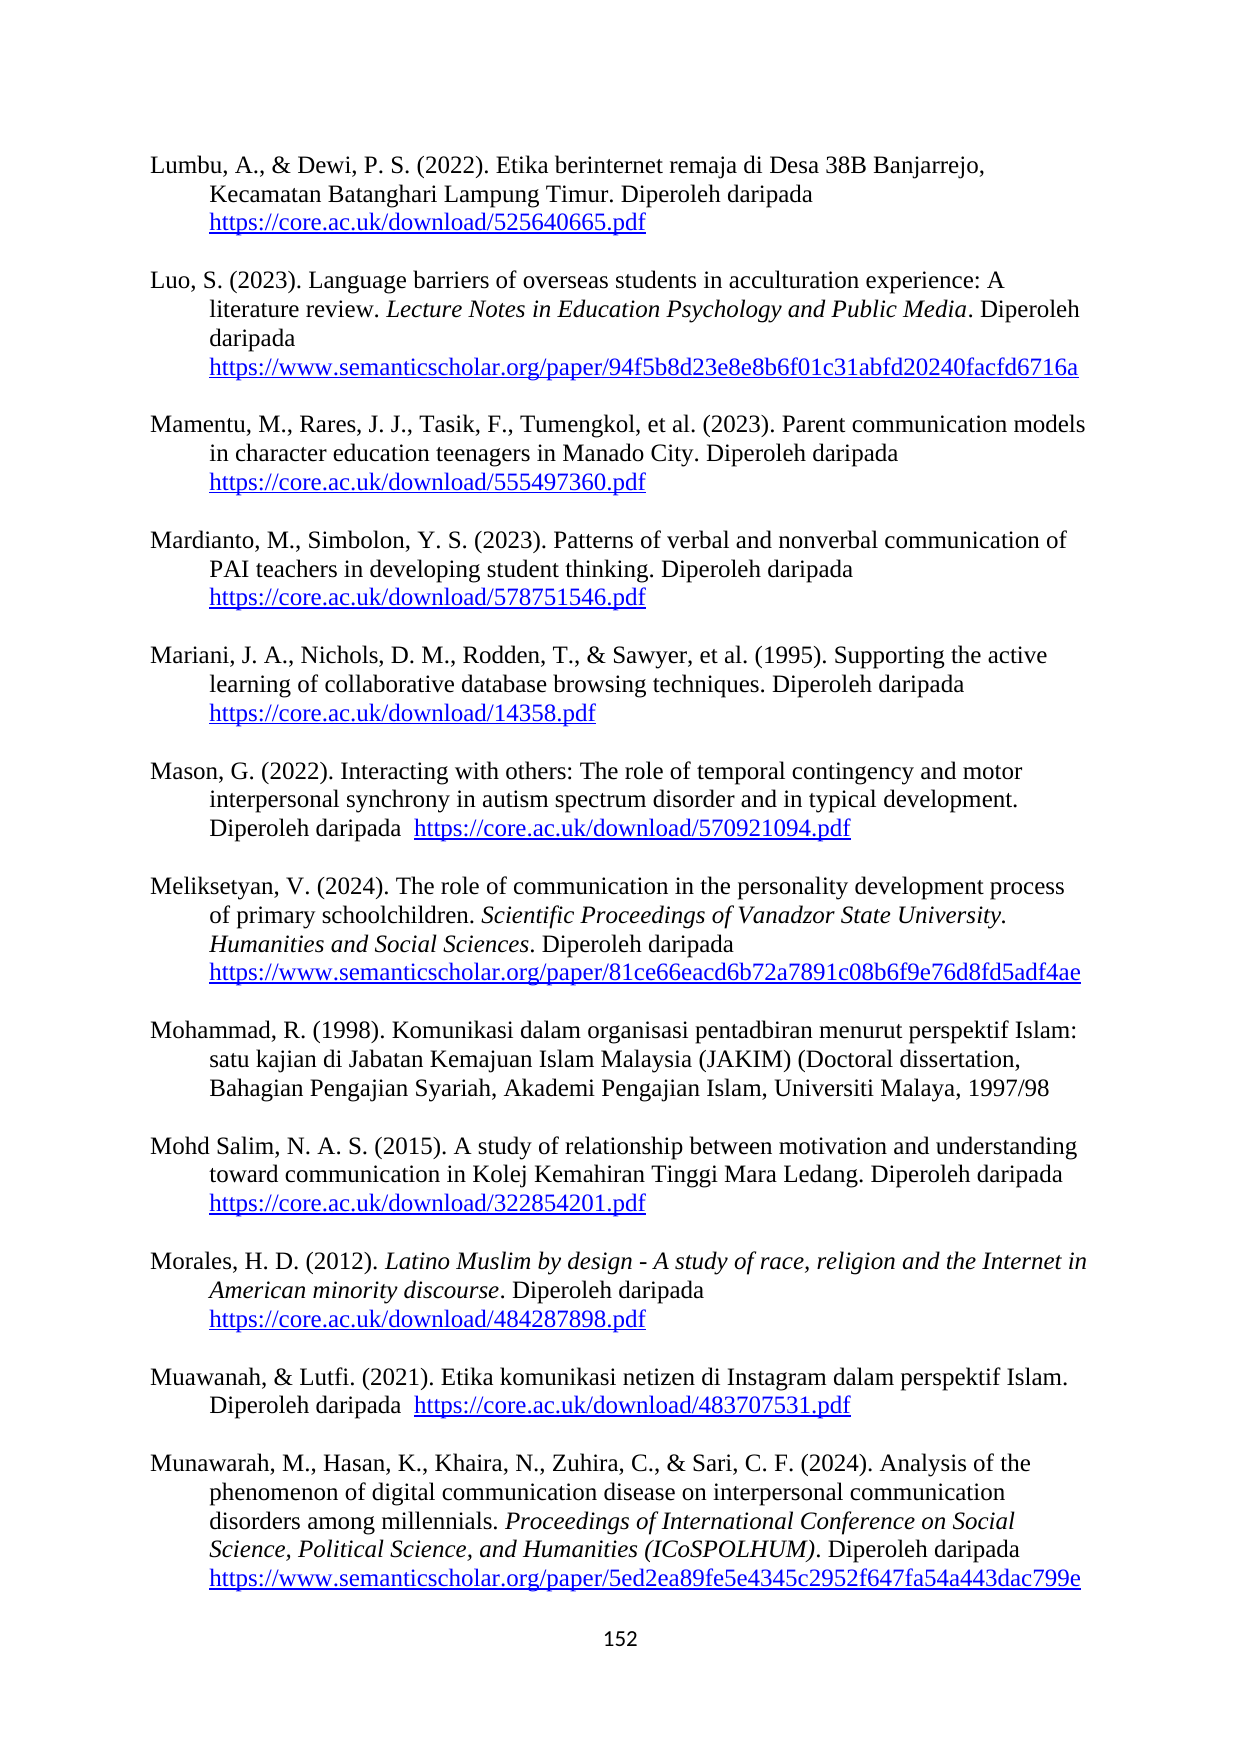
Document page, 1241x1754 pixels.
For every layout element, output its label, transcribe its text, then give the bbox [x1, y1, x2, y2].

text Mardianto, M., Simbolon, Y. S. (2023). Patterns of verbal and nonverbal communication of PAI teachers in developing student thinking. Diperoleh daripada https://core.ac.uk/download/578751546.pdf [150, 525, 1090, 611]
text Meliksetyan, V. (2024). The role of communication in the personality development process of primary schoolchildren. Scientific Proceedings of Vanadzor State University. Humanities and Social Sciences. Diperoleh daripada https://www.semanticscholar.org/paper/81ce66eacd6b72a7891c08b6f9e76d8fd5adf4ae [150, 871, 1090, 986]
text Muawanah, & Lutfi. (2021). Etika komunikasi netizen di Instagram dalam perspektif Islam. Diperoleh daripada https://core.ac.uk/download/483707531.pdf [150, 1362, 1090, 1419]
text Mamentu, M., Rares, J. J., Tasik, F., Tumengkol, et al. (2023). Parent communication models in character education teenagers in Manado City. Diperoleh daripada https://core.ac.uk/download/555497360.pdf [150, 409, 1090, 496]
text Morales, H. D. (2012). Latino Muslim by design - A study of race, religion and the Internet in American minority discourse. Diperoleh daripada https://core.ac.uk/download/484287898.pdf [150, 1246, 1090, 1332]
text Mohd Salim, N. A. S. (2015). A study of relationship between motivation and understanding toward communication in Kolej Kemahiran Tinggi Mara Ledang. Diperoleh daripada https://core.ac.uk/download/322854201.pdf [150, 1131, 1090, 1217]
text Mason, G. (2022). Interacting with others: The role of temporal contingency and motor interpersonal synchrony in autism spectrum disorder and in typical development. Diperoleh daripada https://core.ac.uk/download/570921094.pdf [150, 756, 1090, 842]
text Mariani, J. A., Nichols, D. M., Rodden, T., & Sawyer, et al. (1995). Supporting the active learning of collaborative database browsing techniques. Diperoleh daripada https://core.ac.uk/download/14358.pdf [150, 640, 1090, 727]
text Munawarah, M., Hasan, K., Khaira, N., Zuhira, C., & Sari, C. F. (2024). Analysis of the phenomenon of digital communication disease on interpersonal communication disorders among millennials. Proceedings of International Conference on Social Science, Political Science, and Humanities (ICoSPOLHUM). Diperoleh daripada https://www.semanticscholar.org/paper/5ed2ea89fe5e4345c2952f647fa54a443dac799e [150, 1448, 1090, 1592]
text Luo, S. (2023). Language barriers of overseas students in acculturation experience: A literature review. Lecture Notes in Education Psychology and Public Media. Diperoleh daripada https://www.semanticscholar.org/paper/94f5b8d23e8e8b6f01c31abfd20240facfd6716a [150, 265, 1090, 380]
text Mohammad, R. (1998). Komunikasi dalam organisasi pentadbiran menurut perspektif Islam: satu kajian di Jabatan Kemajuan Islam Malaysia (JAKIM) (Doctoral dissertation, Bahagian Pengajian Syariah, Akademi Pengajian Islam, Universiti Malaya, 1997/98 [150, 1015, 1090, 1102]
text Lumbu, A., & Dewi, P. S. (2022). Etika berinternet remaja di Desa 38B Banjarrejo, Kecamatan Batanghari Lampung Timur. Diperoleh daripada https://core.ac.uk/download/525640665.pdf [150, 150, 1090, 236]
